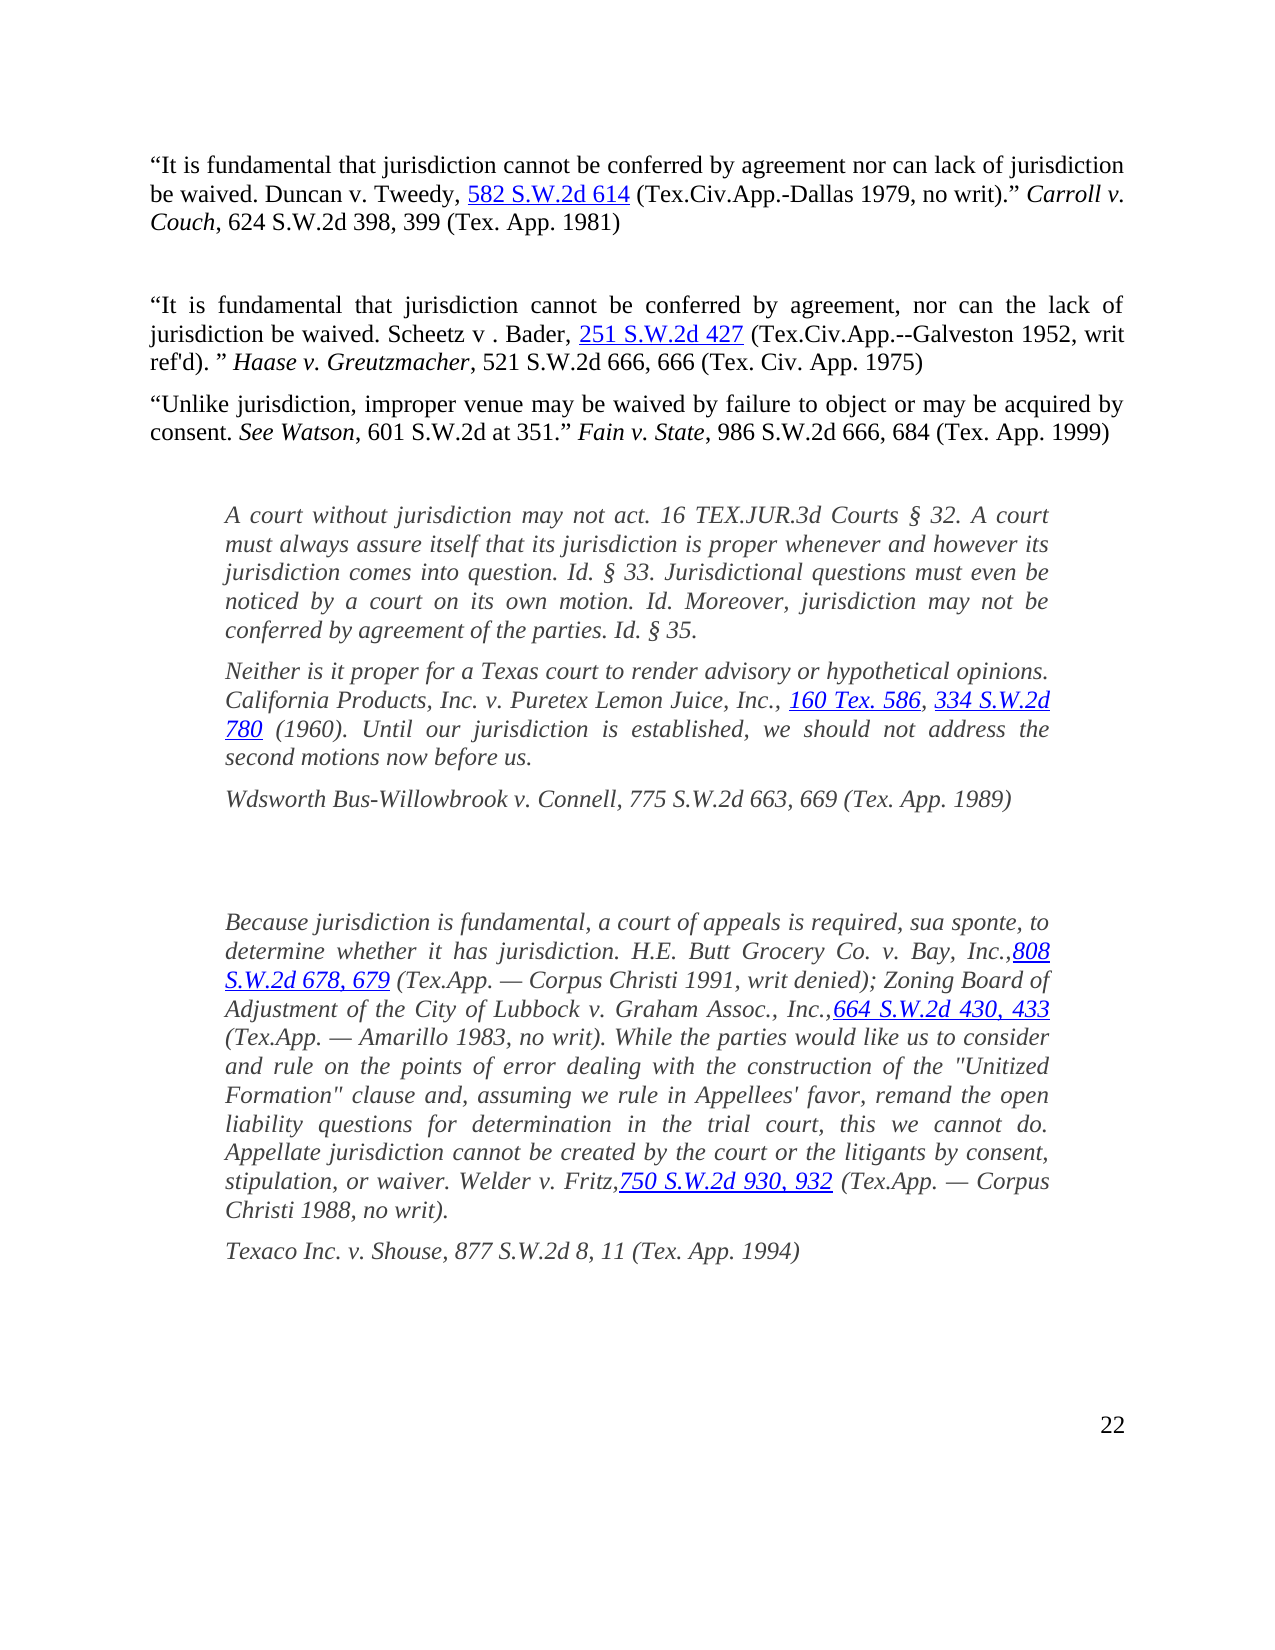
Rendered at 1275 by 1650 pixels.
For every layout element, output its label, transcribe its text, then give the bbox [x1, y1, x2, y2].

text “It is fundamental that jurisdiction cannot be conferred by agreement nor can lack of jurisdiction be waived. Duncan v. Tweedy, 582 S.W.2d 614 (Tex.Civ.App.-Dallas 1979, no writ).” Carroll v. Couch, 624 S.W.2d 398, 399 (Tex. App. 1981) [150, 150, 1125, 236]
text Neither is it proper for a Texas court to render advisory or hypothetical opinions. California Products, Inc. v. Puretex Lemon Juice, Inc., 160 Tex. 586, 334 S.W.2d 780 (1960). Until our jurisdiction is established, we should not address the second motions now before us. [225, 656, 1050, 771]
text A court without jurisdiction may not act. 16 TEX.JUR.3d Courts § 32. A court must always assure itself that its jurisdiction is proper whenever and however its jurisdiction comes into question. Id. § 33. Jurisdictional questions must even be noticed by a court on its own motion. Id. Moreover, jurisdiction may not be conferred by agreement of the parties. Id. § 35. [225, 500, 1050, 644]
text Texaco Inc. v. Shouse, 877 S.W.2d 8, 11 (Tex. App. 1994) [225, 1236, 1050, 1265]
text Because jurisdiction is fundamental, a court of appeals is required, sua sponte, to determine whether it has jurisdiction. H.E. Butt Grocery Co. v. Bay, Inc.,808 S.W.2d 678, 679 (Tex.App. — Corpus Christi 1991, writ denied); Zoning Board of Adjustment of the City of Lubbock v. Graham Assoc., Inc.,664 S.W.2d 430, 433 (Tex.App. — Amarillo 1983, no writ). While the parties would like us to consider and rule on the points of error dealing with the construction of the "Unitized Formation" clause and, assuming we rule in Appellees' favor, remand the open liability questions for determination in the trial court, this we cannot do. Appellate jurisdiction cannot be created by the court or the litigants by consent, stipulation, or waiver. Welder v. Fritz,750 S.W.2d 930, 932 (Tex.App. — Corpus Christi 1988, no writ). [225, 907, 1050, 1224]
text “It is fundamental that jurisdiction cannot be conferred by agreement, nor can the lack of jurisdiction be waived. Scheetz v . Bader, 251 S.W.2d 427 (Tex.Civ.App.--Galveston 1952, writ ref'd). ” Haase v. Greutzmacher, 521 S.W.2d 666, 666 (Tex. Civ. App. 1975) [150, 290, 1125, 376]
text Wdsworth Bus-Willowbrook v. Connell, 775 S.W.2d 663, 669 (Tex. App. 1989) [225, 784, 1050, 812]
text “Unlike jurisdiction, improper venue may be waived by failure to object or may be acquired by consent. See Watson, 601 S.W.2d at 351.” Fain v. State, 986 S.W.2d 666, 684 (Tex. App. 1999) [150, 389, 1125, 446]
